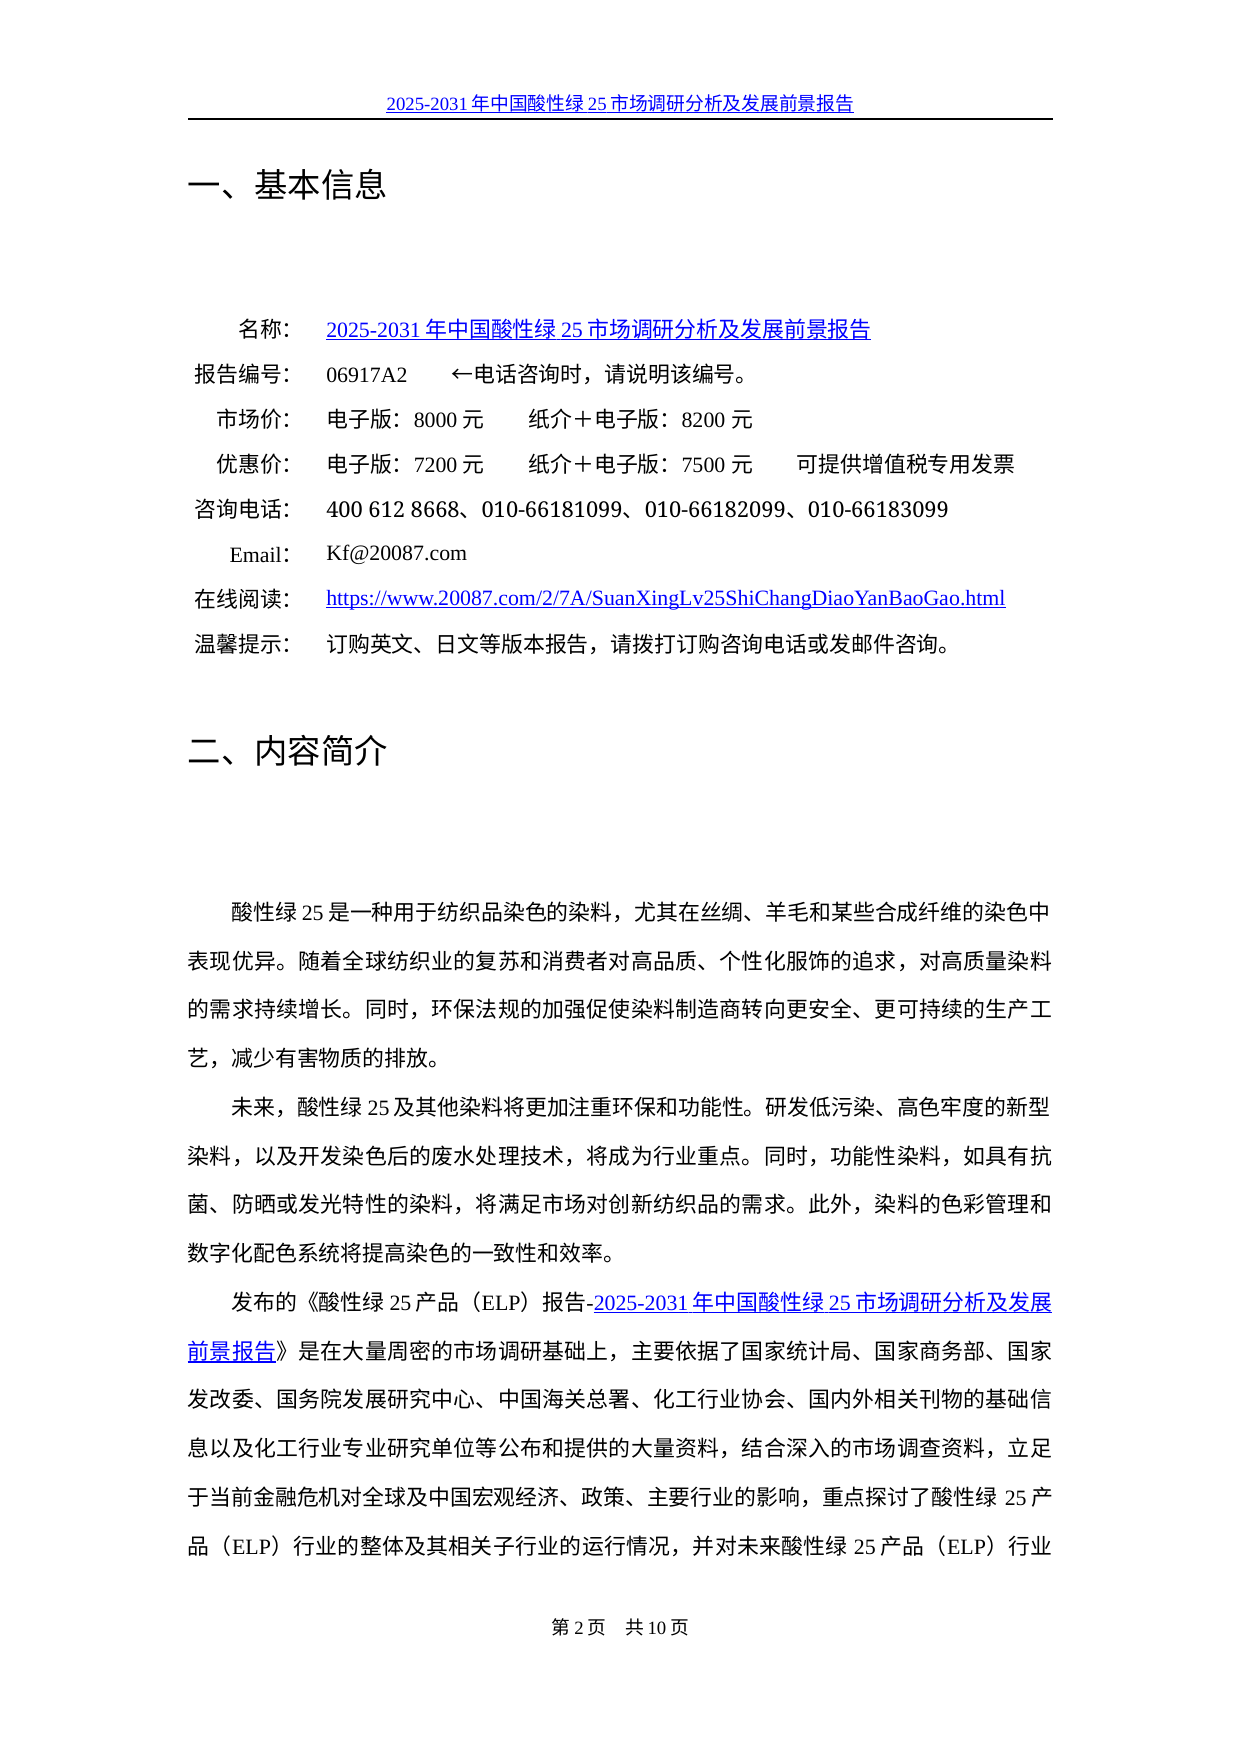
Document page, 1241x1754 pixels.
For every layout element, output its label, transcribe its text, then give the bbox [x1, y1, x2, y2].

table_header 名称： [167, 312, 315, 357]
table_cell 咨询电话： [167, 492, 315, 537]
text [187, 894, 1053, 1561]
table_cell 优惠价： [167, 447, 315, 492]
table_cell 温馨提示： [167, 627, 315, 672]
table_cell 400 612 8668、010-66181099、010-66182099、010-66183099 [315, 492, 1073, 537]
table_cell 市场价： [167, 402, 315, 447]
table_cell 订购英文、日文等版本报告，请拨打订购咨询电话或发邮件咨询。 [315, 627, 1073, 672]
title 一、基本信息 [187, 150, 1053, 215]
table_cell 06917A2 ←电话咨询时，请说明该编号。 [315, 357, 1073, 402]
table_cell Email： [167, 537, 315, 582]
table_cell 在线阅读： [167, 582, 315, 627]
table_cell Kf@20087.com [315, 537, 1073, 582]
table_cell 报告编号： [167, 357, 315, 402]
table_cell [315, 582, 1073, 627]
table_cell 电子版：7200 元 纸介＋电子版：7500 元 可提供增值税专用发票 [315, 447, 1073, 492]
table_header 2025-2031年中国酸性绿25市场调研分析及发展前景报告 [315, 312, 1073, 357]
title 二、内容简介 [187, 717, 1053, 782]
table_cell 电子版：8000 元 纸介＋电子版：8200 元 [315, 402, 1073, 447]
